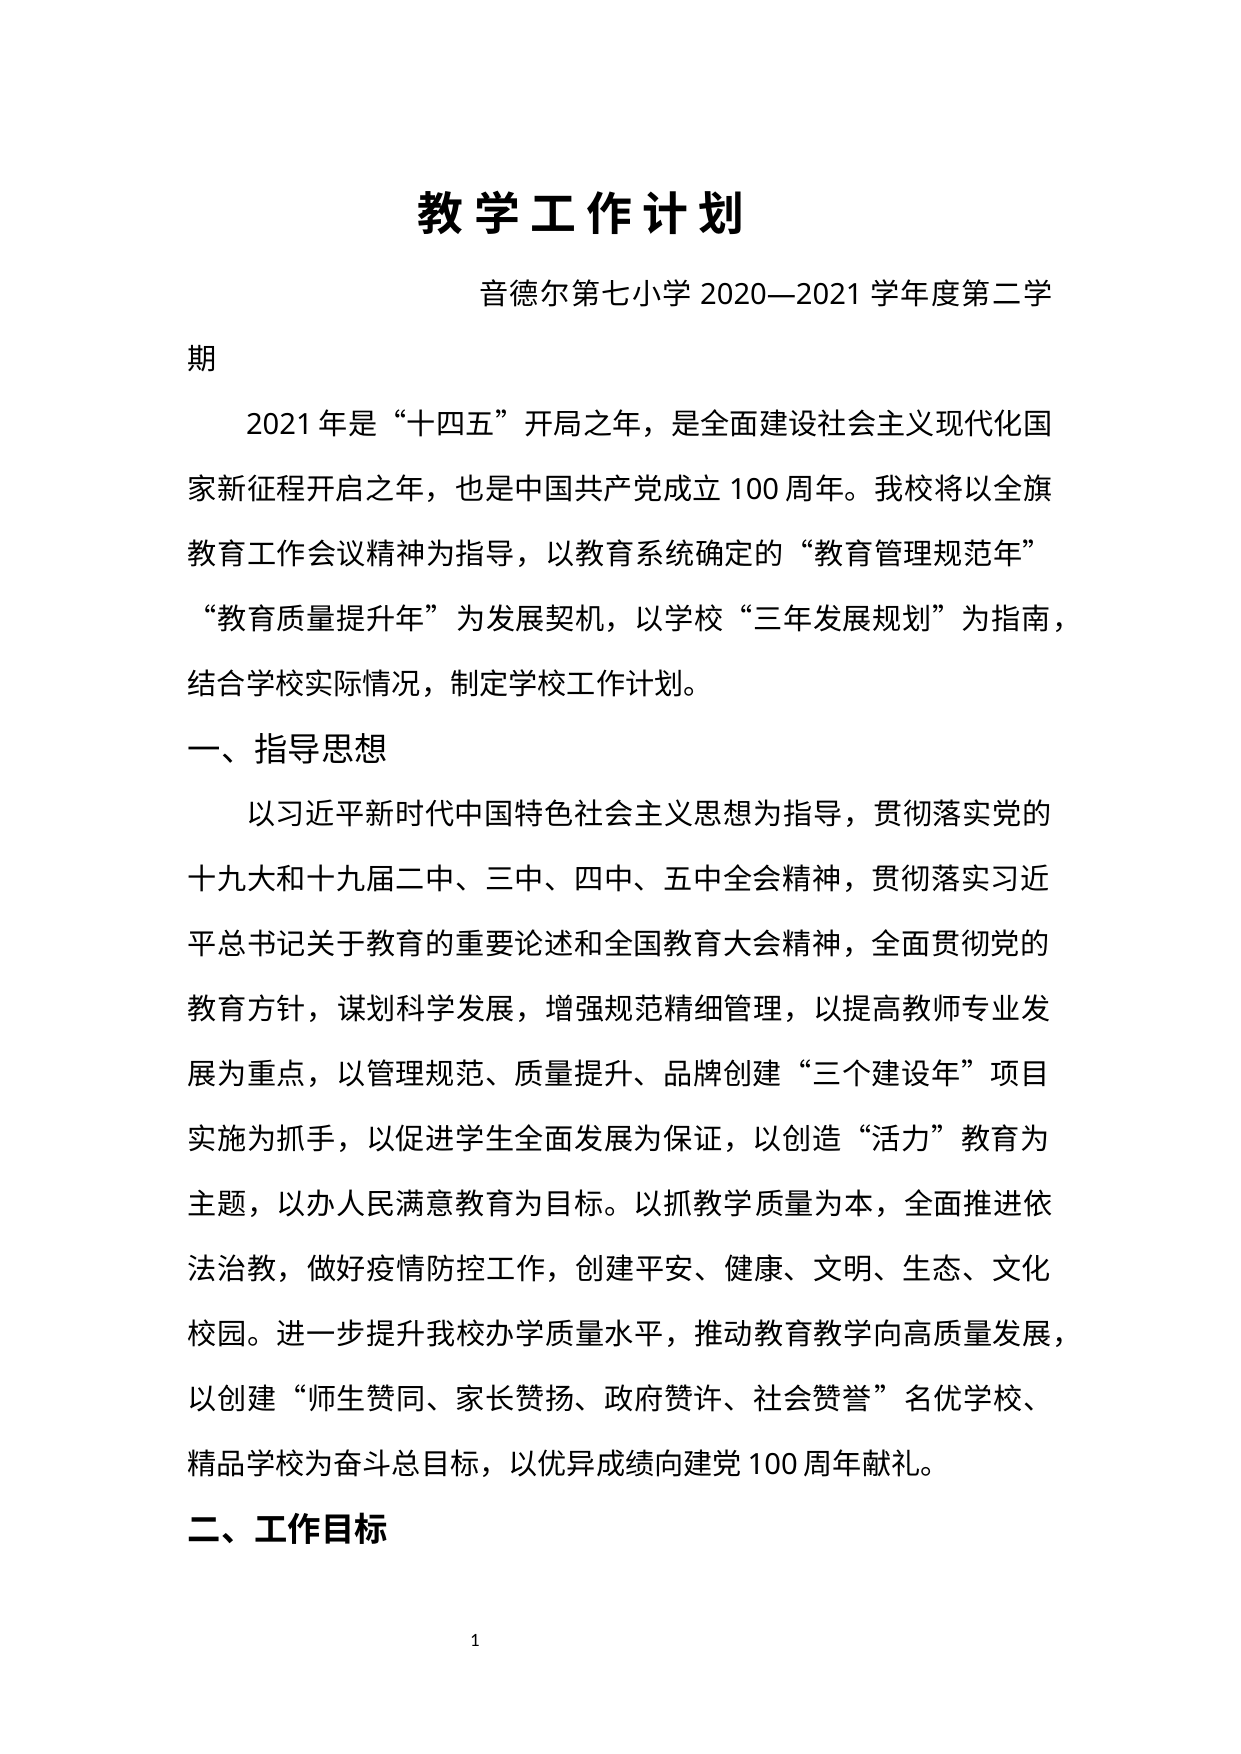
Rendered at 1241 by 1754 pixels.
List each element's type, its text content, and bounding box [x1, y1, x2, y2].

text 以习近平新时代中国特色社会主义思想为指导，贯彻落实党的十九大和十九届二中、三中、四中、五中全会精神，贯彻落实习近平总书记关于教育的重要论述和全国教育大会精神，全面贯彻党的教育方针，谋划科学发展，增强规范精细管理，以提高教师专业发展为重点，以管理规范、质量提升、品牌创建“三个建设年”项目实施为抓手，以促进学生全面发展为保证，以创造“活力”教育为主题，以办人民满意教育为目标。以抓教学质量为本，全面推进依法治教，做好疫情防控工作，创建平安、健康、文明、生态、文化校园。进一步提升我校办学质量水平，推动教育教学向高质量发展，以创建“师生赞同、家长赞扬、政府赞许、社会赞誉”名优学校、精品学校为奋斗总目标，以优异成绩向建党100周年献礼。 [187, 779, 1053, 1494]
list 二、工作目标 [187, 1494, 1053, 1559]
text 一、指导思想 [187, 714, 1053, 779]
text 教 学 工 作 计 划 [187, 162, 1053, 259]
text 2021年是“十四五”开局之年，是全面建设社会主义现代化国家新征程开启之年，也是中国共产党成立100周年。我校将以全旗教育工作会议精神为指导，以教育系统确定的“教育管理规范年”“教育质量提升年”为发展契机，以学校“三年发展规划”为指南，结合学校实际情况，制定学校工作计划。 [187, 389, 1053, 714]
text 音德尔第七小学2020—2021学年度第二学期 [187, 259, 1053, 389]
